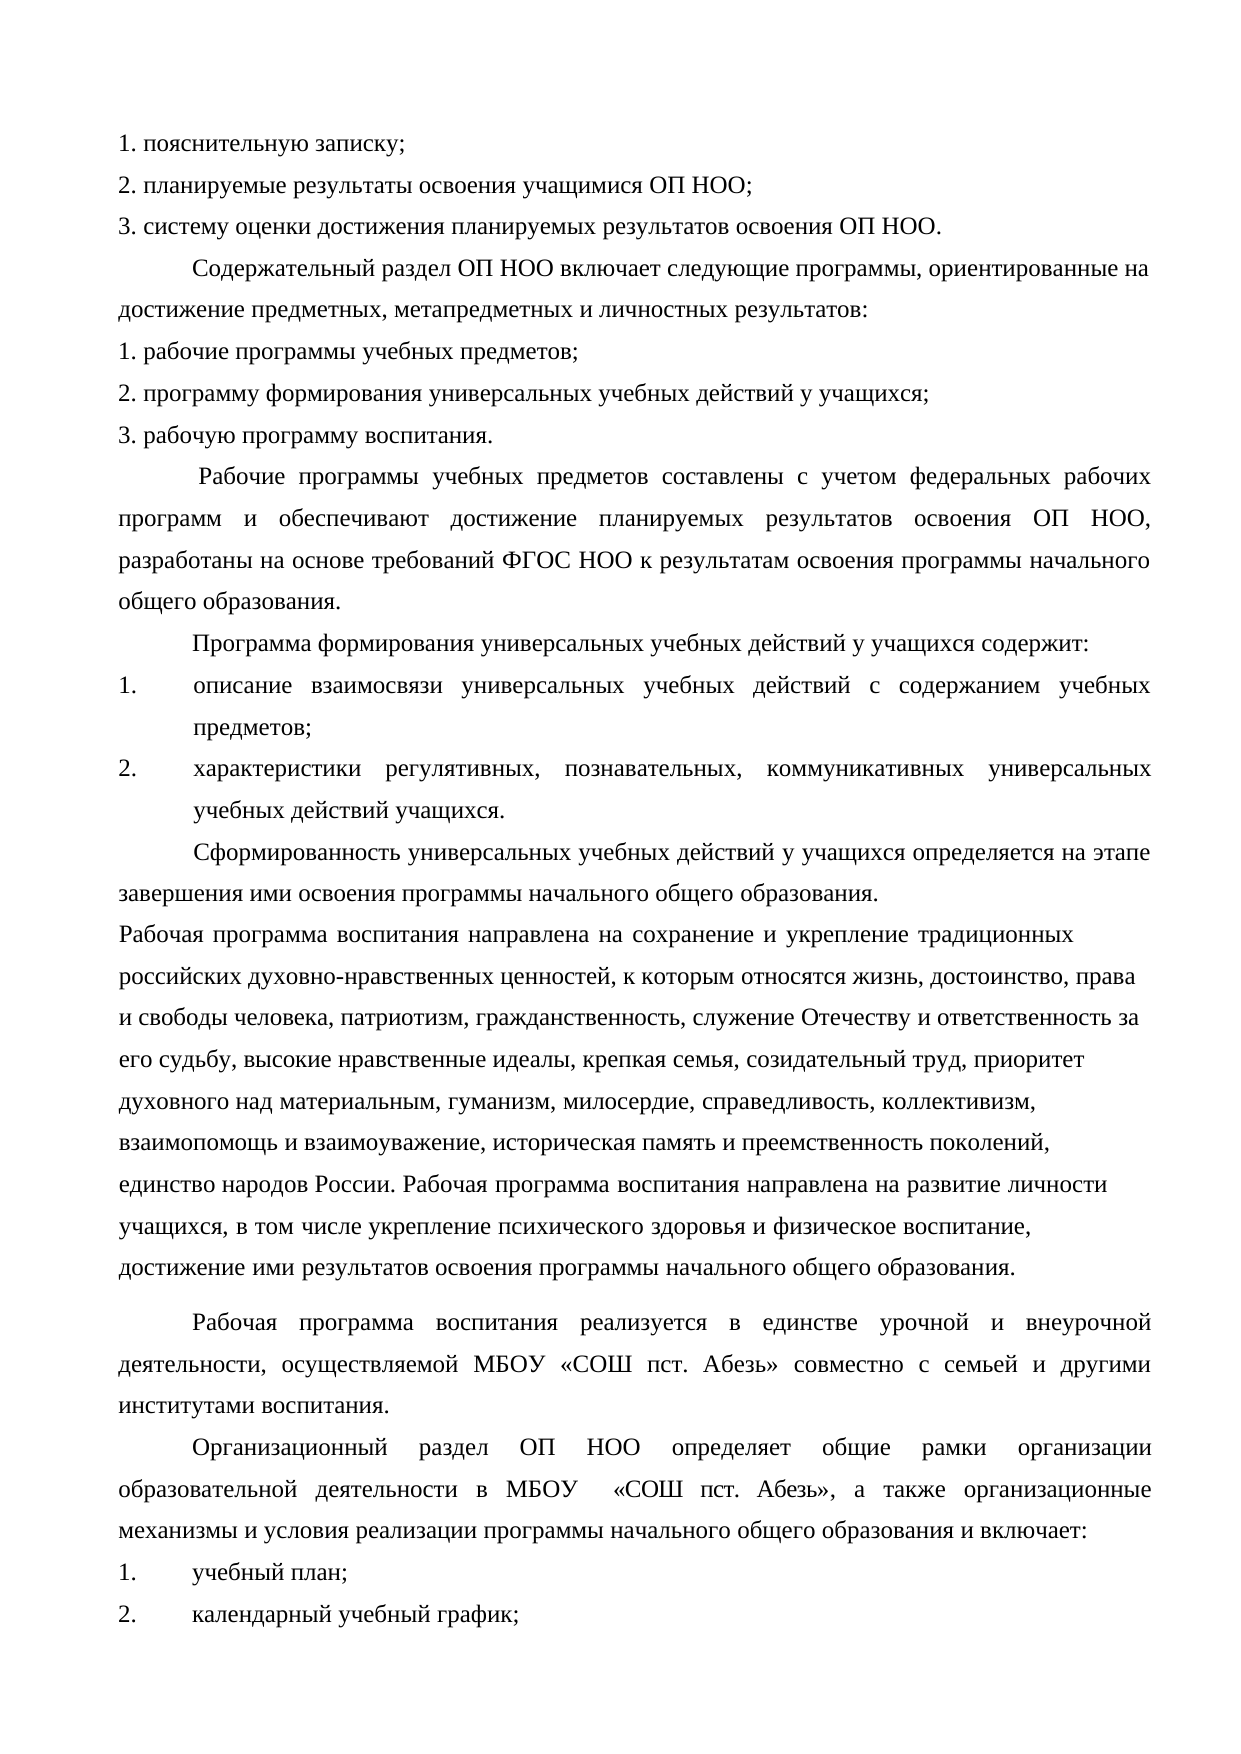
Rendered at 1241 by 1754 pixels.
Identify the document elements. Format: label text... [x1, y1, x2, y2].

list систему оценки достижения планируемых результатов освоения ОП НОО. [118, 211, 1215, 240]
text Организационный раздел ОП НОО определяет общие рамки организации образовательной деятельности в МБОУ «СОШ пст. Абезь», а также организационные механизмы и условия реализации программы начального общего образования и включает: [118, 1432, 1152, 1544]
list учебный план; [118, 1557, 1215, 1586]
text Сформированность универсальных учебных действий у учащихся определяется на этапе завершения ими освоения программы начального общего образования. [118, 837, 1151, 906]
list рабочую программу воспитания. [118, 420, 1215, 448]
list пояснительную записку; [118, 128, 1215, 157]
list программу формирования универсальных учебных действий у учащихся; [118, 378, 1215, 407]
text Рабочая программа воспитания реализуется в единстве урочной и внеурочной деятельности, осуществляемой МБОУ «СОШ пст. Абезь» совместно с семьей и другими институтами воспитания. [118, 1307, 1152, 1419]
list планируемые результаты освоения учащимися ОП НОО; [118, 170, 1215, 198]
list рабочие программы учебных предметов; [118, 336, 1215, 365]
text Рабочая программа воспитания направлена на сохранение и укрепление традиционных российских духовно-нравственных ценностей, к которым относятся жизнь, достоинство, права и свободы человека, патриотизм, гражданственность, служение Отечеству и ответственность за его судьбу, высокие нравственные идеалы, крепкая семья, созидательный труд, приоритет духовного над материальным, гуманизм, милосердие, справедливость, коллективизм, взаимопомощь и взаимоуважение, историческая память и преемственность поколений, единство народов России. Рабочая программа воспитания направлена на развитие личности учащихся, в том числе укрепление психического здоровья и физическое воспитание, достижение ими результатов освоения программы начального общего образования. [118, 919, 1150, 1281]
text Рабочие программы учебных предметов составлены с учетом федеральных рабочих программ и обеспечивают достижение планируемых результатов освоения ОП НОО, разработаны на основе требований ФГОС НОО к результатам освоения программы начального общего образования. [118, 461, 1151, 615]
list описание взаимосвязи универсальных учебных действий с содержанием учебных предметов; [118, 670, 1151, 740]
text Программа формирования универсальных учебных действий у учащихся содержит: [192, 628, 1215, 657]
list календарный учебный график; [118, 1599, 1215, 1628]
text Содержательный раздел ОП НОО включает следующие программы, ориентированные на достижение предметных, метапредметных и личностных результатов: [118, 253, 1215, 323]
list характеристики регулятивных, познавательных, коммуникативных универсальных учебных действий учащихся. [118, 753, 1151, 824]
